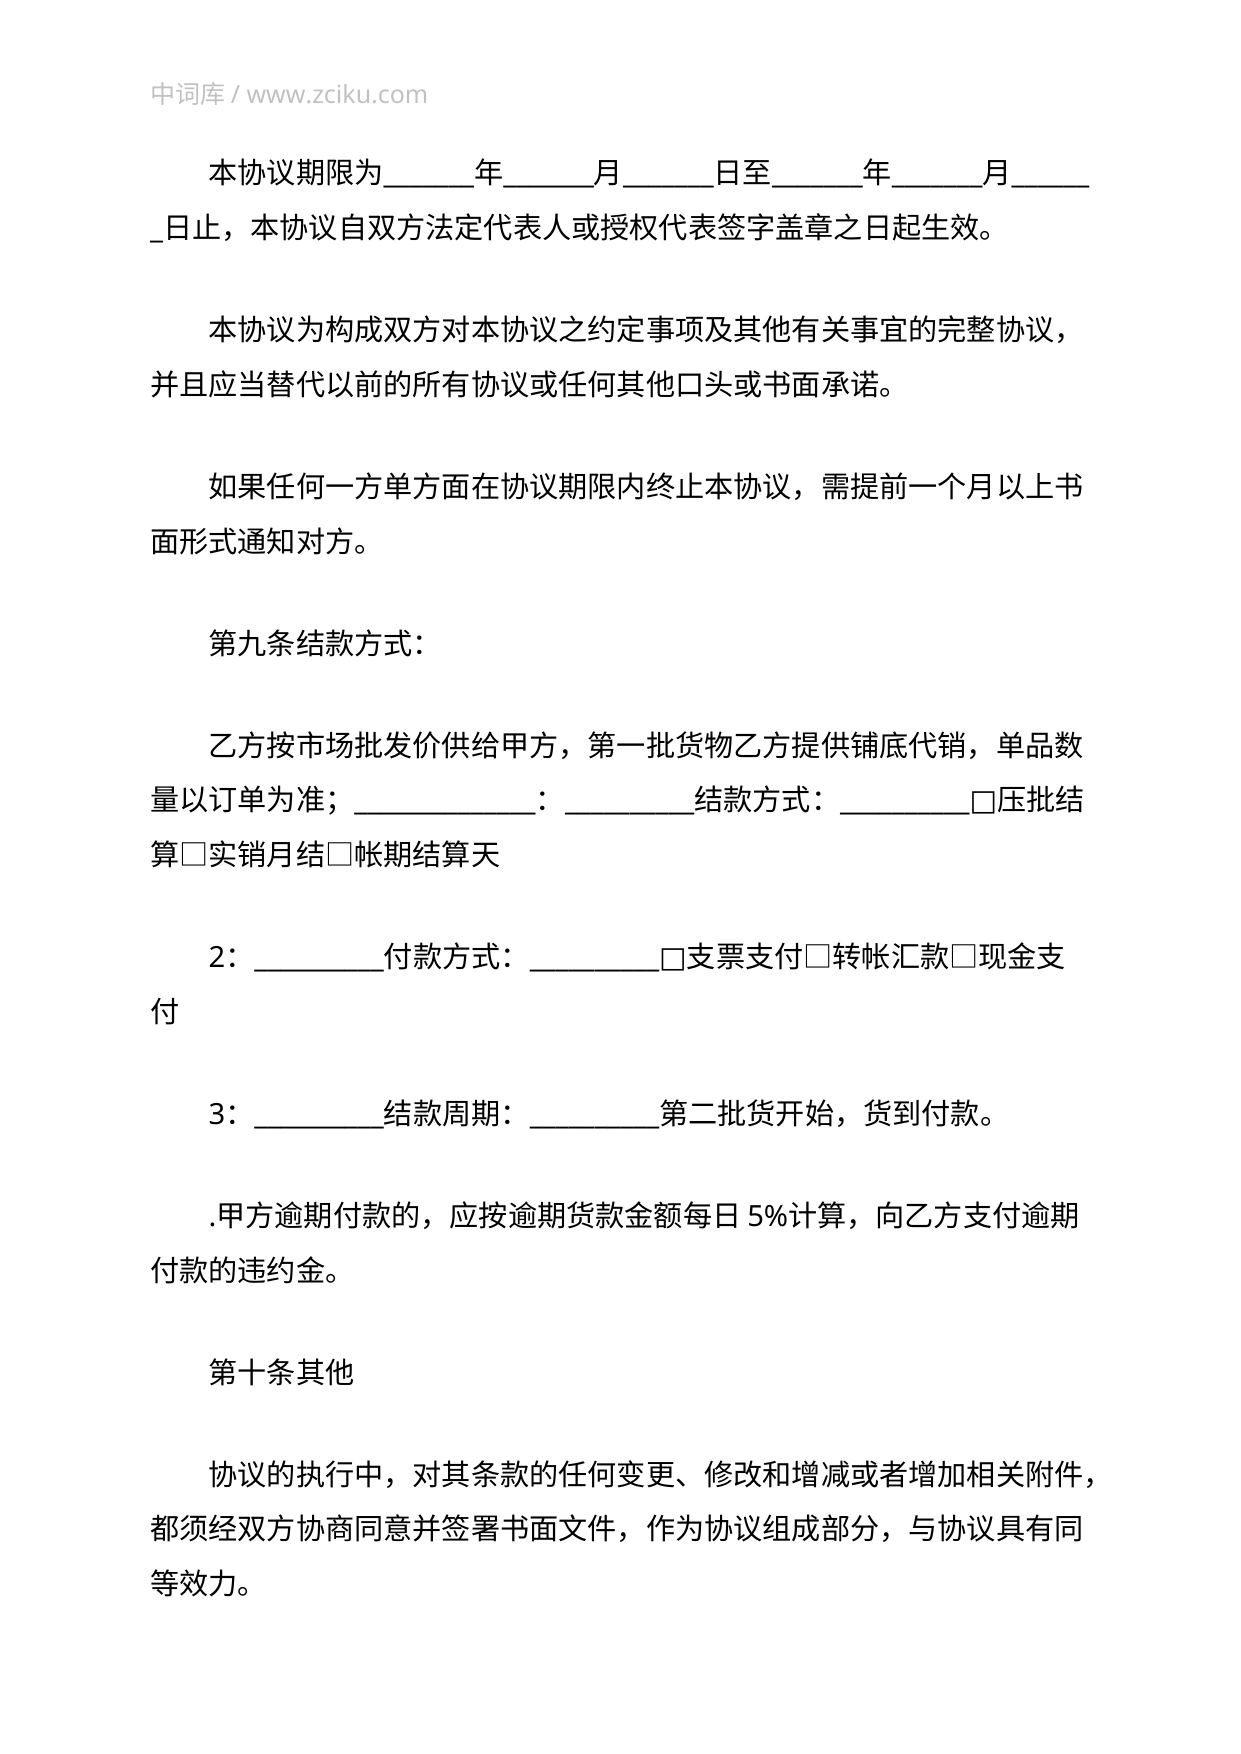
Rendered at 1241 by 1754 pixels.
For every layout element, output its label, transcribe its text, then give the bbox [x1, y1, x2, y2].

text 第九条结款方式： [150, 620, 1090, 663]
text 2：__________付款方式：__________□支票支付□转帐汇款□现金支付 [150, 934, 1090, 1031]
text 协议的执行中，对其条款的任何变更、修改和增减或者增加相关附件，都须经双方协商同意并签署书面文件，作为协议组成部分，与协议具有同等效力。 [150, 1451, 1090, 1603]
text 本协议为构成双方对本协议之约定事项及其他有关事宜的完整协议，并且应当替代以前的所有协议或任何其他口头或书面承诺。 [150, 307, 1090, 404]
text 第十条其他 [150, 1349, 1090, 1392]
text .甲方逾期付款的，应按逾期货款金额每日5%计算，向乙方支付逾期付款的违约金。 [150, 1192, 1090, 1290]
text 本协议期限为_______年_______月_______日至_______年_______月_______日止，本协议自双方法定代表人或授权代表签字盖章之日起生效。 [150, 150, 1090, 247]
text 如果任何一方单方面在协议期限内终止本协议，需提前一个月以上书面形式通知对方。 [150, 464, 1090, 561]
text 3：__________结款周期：__________第二批货开始，货到付款。 [150, 1091, 1090, 1133]
text 乙方按市场批发价供给甲方，第一批货物乙方提供铺底代销，单品数量以订单为准；______________：__________结款方式：__________□压批结算□实销月结□帐期结算天 [150, 722, 1090, 874]
